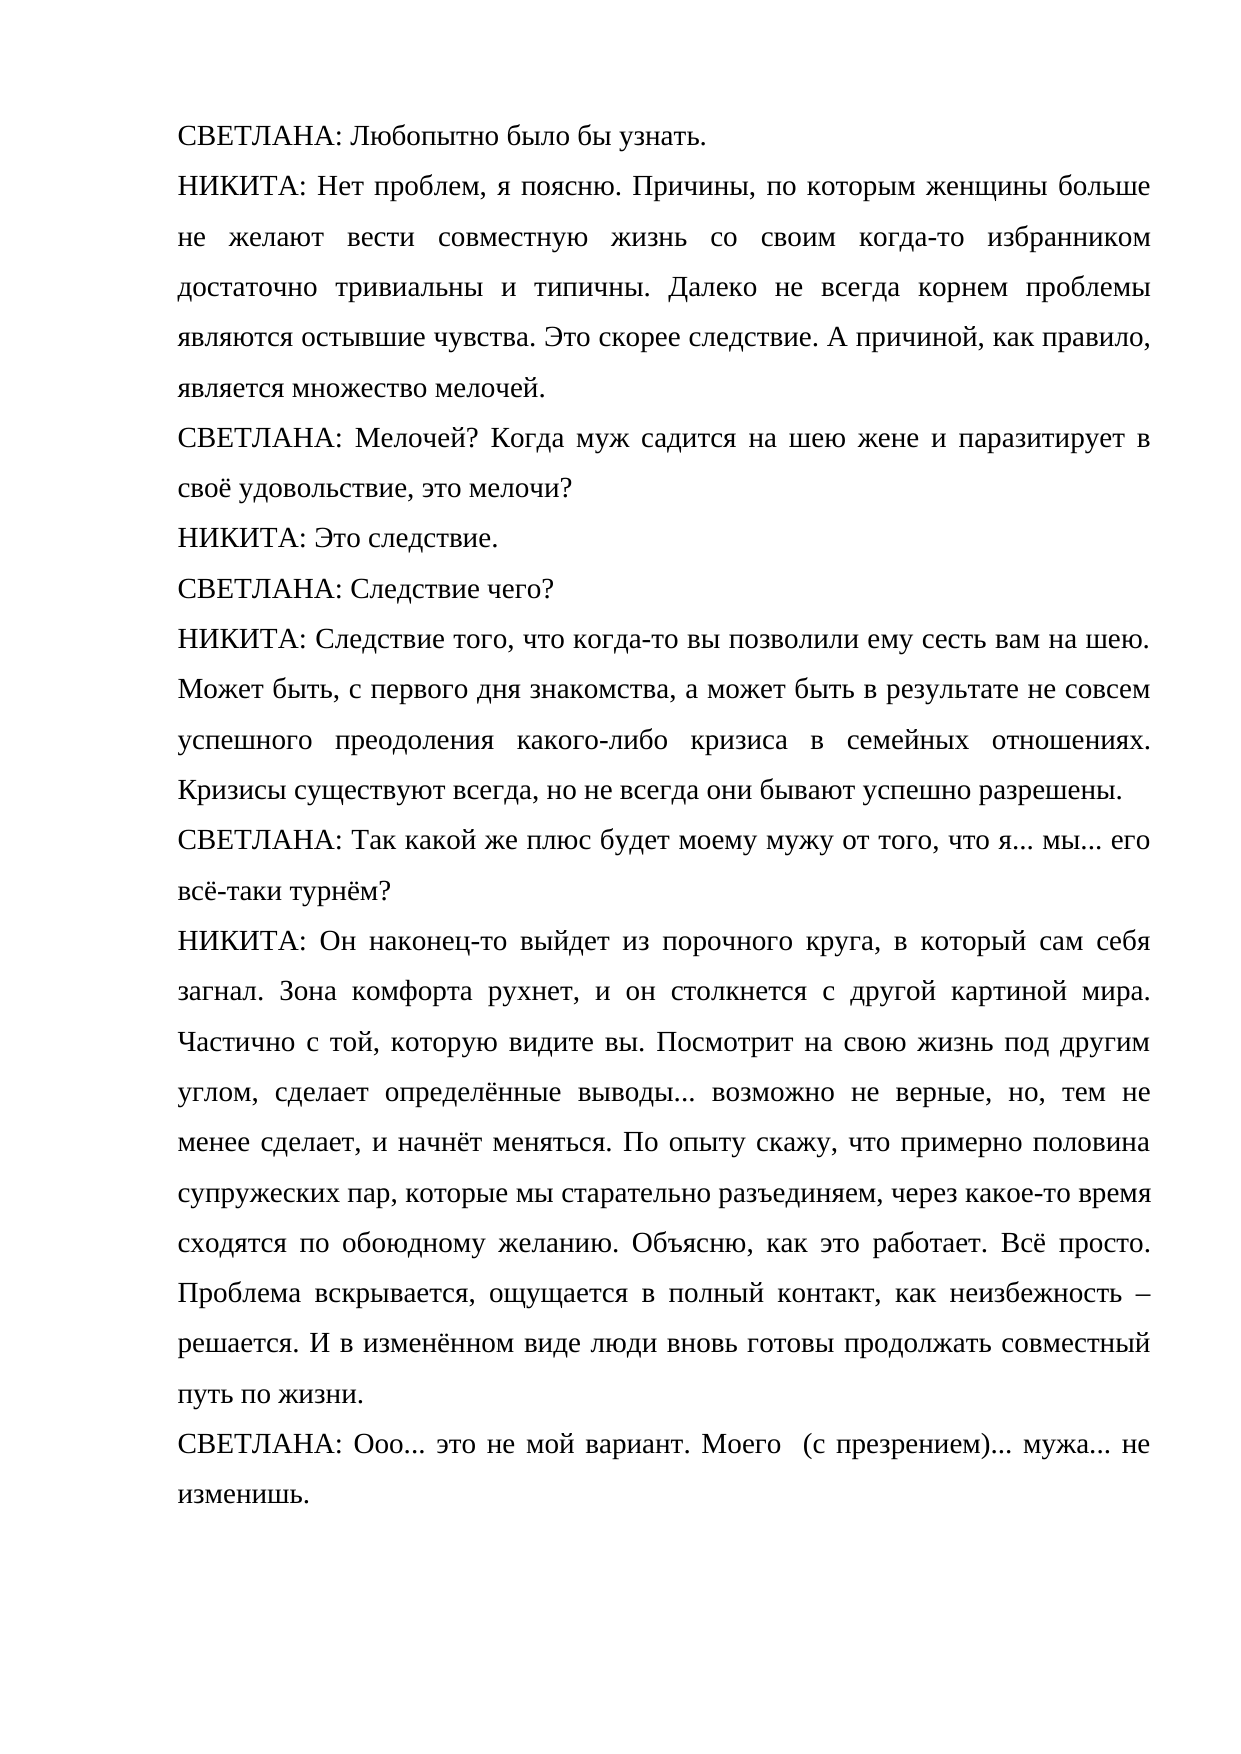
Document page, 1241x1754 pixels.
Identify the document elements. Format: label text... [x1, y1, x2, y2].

text НИКИТА: Следствие того, что когда-то вы позволили ему сесть вам на шею. Может быть, с первого дня знакомства, а может быть в результате не совсем успешного преодоления какого-либо кризиса в семейных отношениях. Кризисы существуют всегда, но не всегда они бывают успешно разрешены. [177, 621, 1152, 806]
text НИКИТА: Нет проблем, я поясню. Причины, по которым женщины больше не желают вести совместную жизнь со своим когда-то избранником достаточно тривиальны и типичны. Далеко не всегда корнем проблемы являются остывшие чувства. Это скорее следствие. А причиной, как правило, является множество мелочей. [177, 168, 1152, 403]
text СВЕТЛАНА: Любопытно было бы узнать. [177, 118, 1152, 152]
text СВЕТЛАНА: Ооо... это не мой вариант. Моего (с презрением)... мужа... не изменишь. [177, 1426, 1152, 1510]
text НИКИТА: Он наконец-то выйдет из порочного круга, в который сам себя загнал. Зона комфорта рухнет, и он столкнется с другой картиной мира. Частично с той, которую видите вы. Посмотрит на свою жизнь под другим углом, сделает определённые выводы... возможно не верные, но, тем не менее сделает, и начнёт меняться. По опыту скажу, что примерно половина супружеских пар, которые мы старательно разъединяем, через какое-то время сходятся по обоюдному желанию. Объясню, как это работает. Всё просто. Проблема вскрывается, ощущается в полный контакт, как неизбежность – решается. И в изменённом виде люди вновь готовы продолжать совместный путь по жизни. [177, 923, 1152, 1409]
text НИКИТА: Это следствие. [177, 521, 1152, 554]
text СВЕТЛАНА: Мелочей? Когда муж садится на шею жене и паразитирует в своё удовольствие, это мелочи? [177, 420, 1152, 504]
text СВЕТЛАНА: Так какой же плюс будет моему мужу от того, что я... мы... его всё-таки турнём? [177, 822, 1152, 906]
text СВЕТЛАНА: Следствие чего? [177, 571, 1152, 604]
